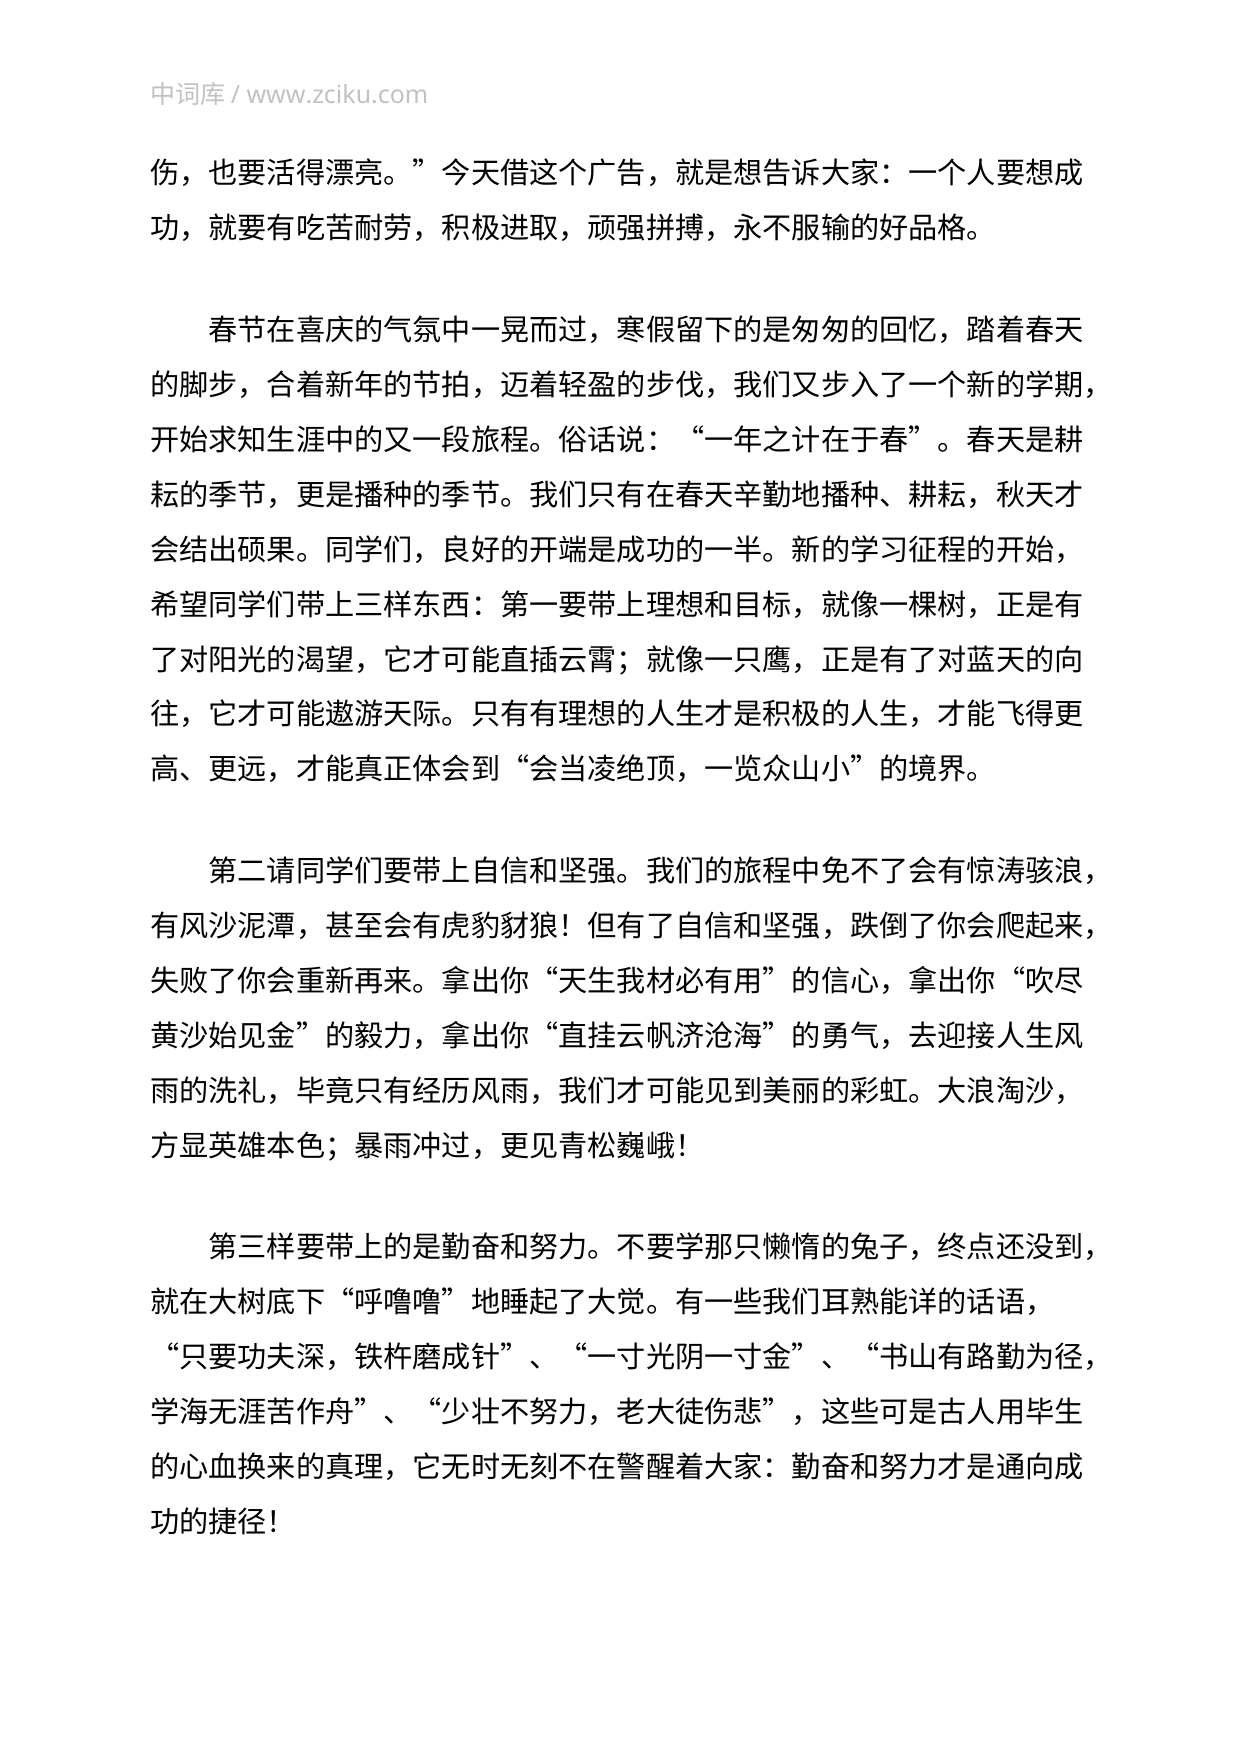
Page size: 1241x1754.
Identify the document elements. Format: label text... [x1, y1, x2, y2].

text 第二请同学们要带上自信和坚强。我们的旅程中免不了会有惊涛骇浪，有风沙泥潭，甚至会有虎豹豺狼！但有了自信和坚强，跌倒了你会爬起来，失败了你会重新再来。拿出你“天生我材必有用”的信心，拿出你“吹尽黄沙始见金”的毅力，拿出你“直挂云帆济沧海”的勇气，去迎接人生风雨的洗礼，毕竟只有经历风雨，我们才可能见到美丽的彩虹。大浪淘沙，方显英雄本色；暴雨冲过，更见青松巍峨！ [150, 848, 1090, 1164]
text 第三样要带上的是勤奋和努力。不要学那只懒惰的兔子，终点还没到，就在大树底下“呼噜噜”地睡起了大觉。有一些我们耳熟能详的话语，“只要功夫深，铁杵磨成针”、“一寸光阴一寸金”、“书山有路勤为径，学海无涯苦作舟”、“少壮不努力，老大徒伤悲”，这些可是古人用毕生的心血换来的真理，它无时无刻不在警醒着大家：勤奋和努力才是通向成功的捷径！ [150, 1224, 1090, 1541]
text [150, 150, 1090, 247]
text 春节在喜庆的气氛中一晃而过，寒假留下的是匆匆的回忆，踏着春天的脚步，合着新年的节拍，迈着轻盈的步伐，我们又步入了一个新的学期，开始求知生涯中的又一段旅程。俗话说：“一年之计在于春”。春天是耕耘的季节，更是播种的季节。我们只有在春天辛勤地播种、耕耘，秋天才会结出硕果。同学们，良好的开端是成功的一半。新的学习征程的开始，希望同学们带上三样东西：第一要带上理想和目标，就像一棵树，正是有了对阳光的渴望，它才可能直插云霄；就像一只鹰，正是有了对蓝天的向往，它才可能遨游天际。只有有理想的人生才是积极的人生，才能飞得更高、更远，才能真正体会到“会当凌绝顶，一览众山小”的境界。 [150, 307, 1090, 788]
